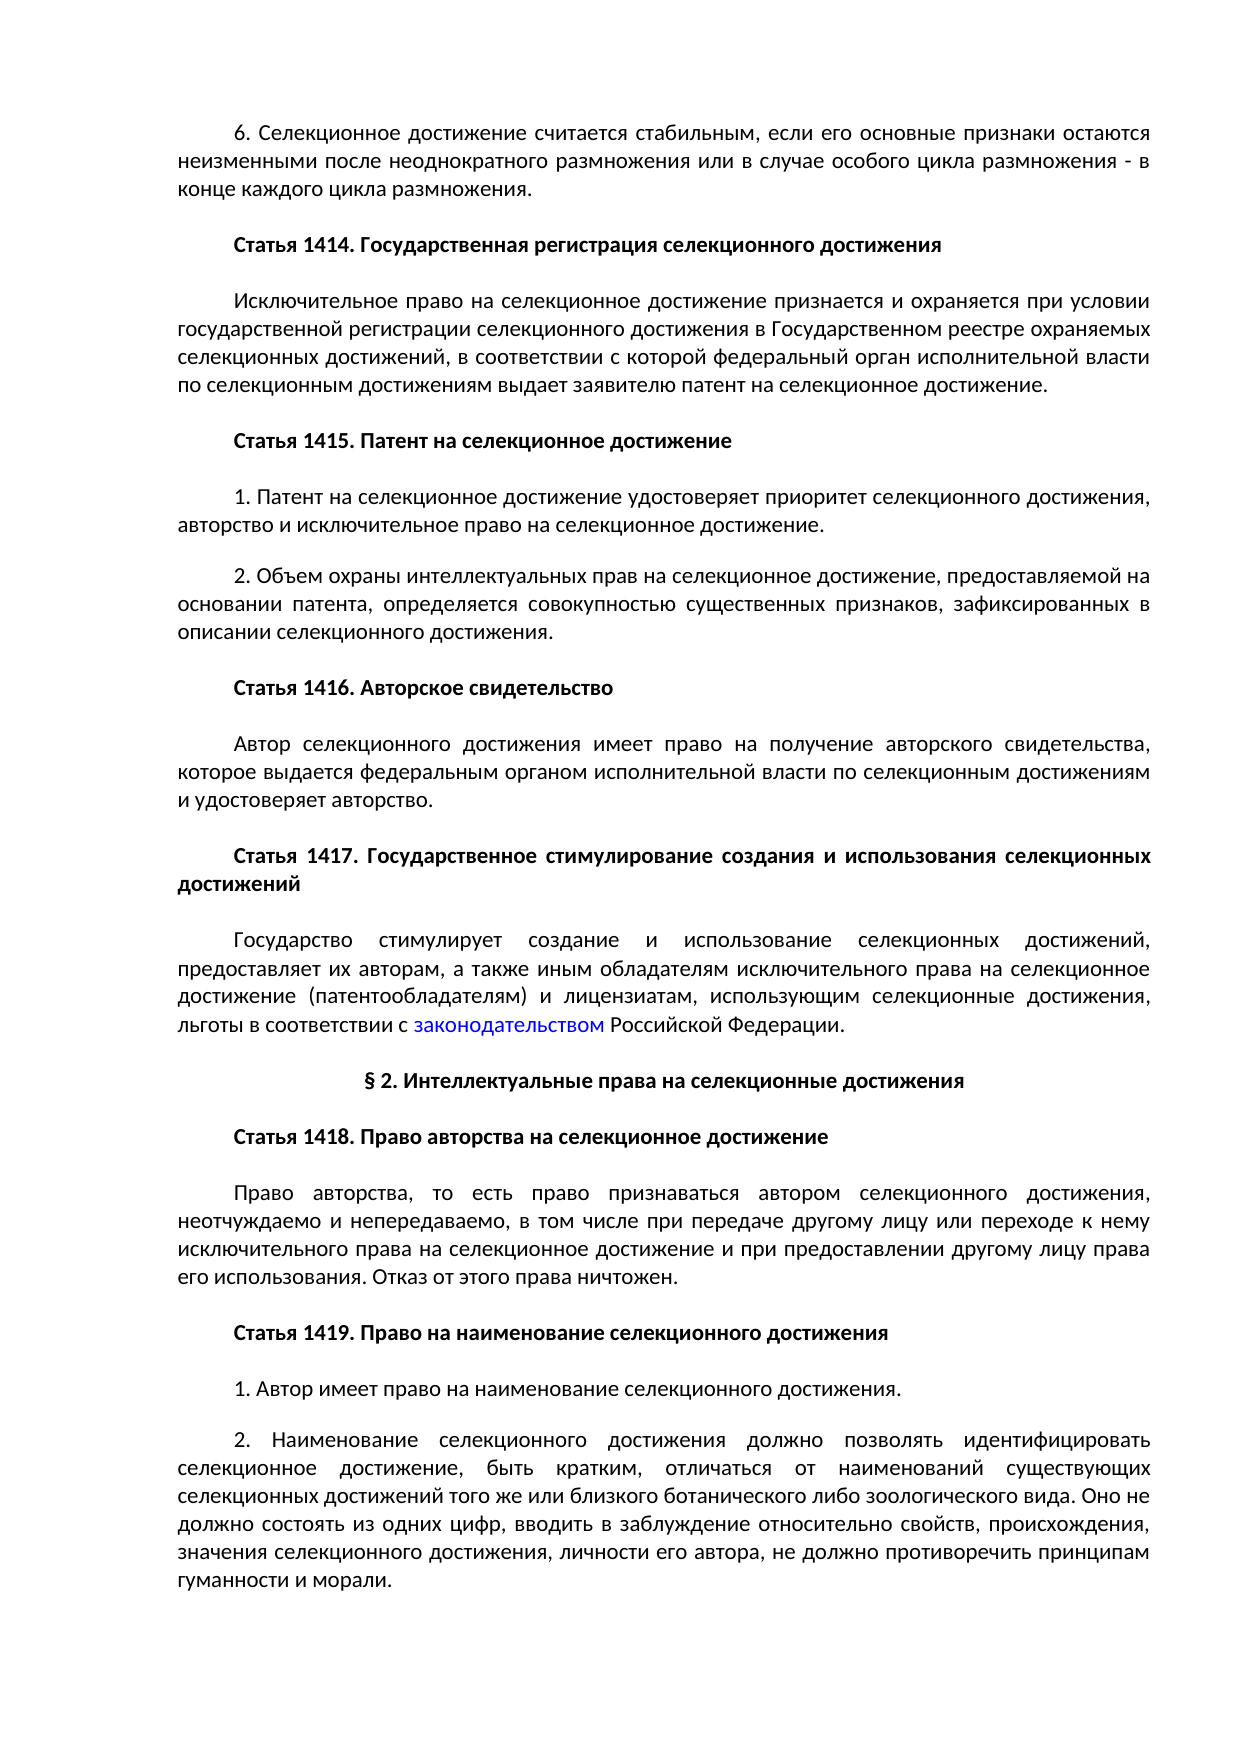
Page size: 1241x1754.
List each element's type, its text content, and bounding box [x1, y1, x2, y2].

text Статья 1414. Государственная регистрация селекционного достижения [177, 230, 1152, 258]
text 1. Автор имеет право на наименование селекционного достижения. [177, 1374, 1152, 1402]
text Статья 1416. Авторское свидетельство [177, 673, 1152, 701]
text 2. Объем охраны интеллектуальных прав на селекционное достижение, предоставляемой на основании патента, определяется совокупностью существенных признаков, зафиксированных в описании селекционного достижения. [177, 561, 1152, 645]
text Статья 1419. Право на наименование селекционного достижения [177, 1318, 1152, 1346]
text Государство стимулирует создание и использование селекционных достижений, предоставляет их авторам, а также иным обладателям исключительного права на селекционное достижение (патентообладателям) и лицензиатам, использующим селекционные достижения, льготы в соответствии с законодательством Российской Федерации. [177, 926, 1152, 1038]
text § 2. Интеллектуальные права на селекционные достижения [177, 1066, 1152, 1094]
text 6. Селекционное достижение считается стабильным, если его основные признаки остаются неизменными после неоднократного размножения или в случае особого цикла размножения - в конце каждого цикла размножения. [177, 118, 1152, 202]
text 1. Патент на селекционное достижение удостоверяет приоритет селекционного достижения, авторство и исключительное право на селекционное достижение. [177, 482, 1152, 538]
text Исключительное право на селекционное достижение признается и охраняется при условии государственной регистрации селекционного достижения в Государственном реестре охраняемых селекционных достижений, в соответствии с которой федеральный орган исполнительной власти по селекционным достижениям выдает заявителю патент на селекционное достижение. [177, 286, 1152, 398]
text Статья 1418. Право авторства на селекционное достижение [177, 1122, 1152, 1150]
text Право авторства, то есть право признаваться автором селекционного достижения, неотчуждаемо и непередаваемо, в том числе при передаче другому лицу или переходе к нему исключительного права на селекционное достижение и при предоставлении другому лицу права его использования. Отказ от этого права ничтожен. [177, 1178, 1152, 1290]
text Статья 1417. Государственное стимулирование создания и использования селекционных достижений [177, 842, 1152, 898]
text Статья 1415. Патент на селекционное достижение [177, 426, 1152, 454]
text 2. Наименование селекционного достижения должно позволять идентифицировать селекционное достижение, быть кратким, отличаться от наименований существующих селекционных достижений того же или близкого ботанического либо зоологического вида. Оно не должно состоять из одних цифр, вводить в заблуждение относительно свойств, происхождения, значения селекционного достижения, личности его автора, не должно противоречить принципам гуманности и морали. [177, 1425, 1152, 1593]
text Автор селекционного достижения имеет право на получение авторского свидетельства, которое выдается федеральным органом исполнительной власти по селекционным достижениям и удостоверяет авторство. [177, 729, 1152, 813]
